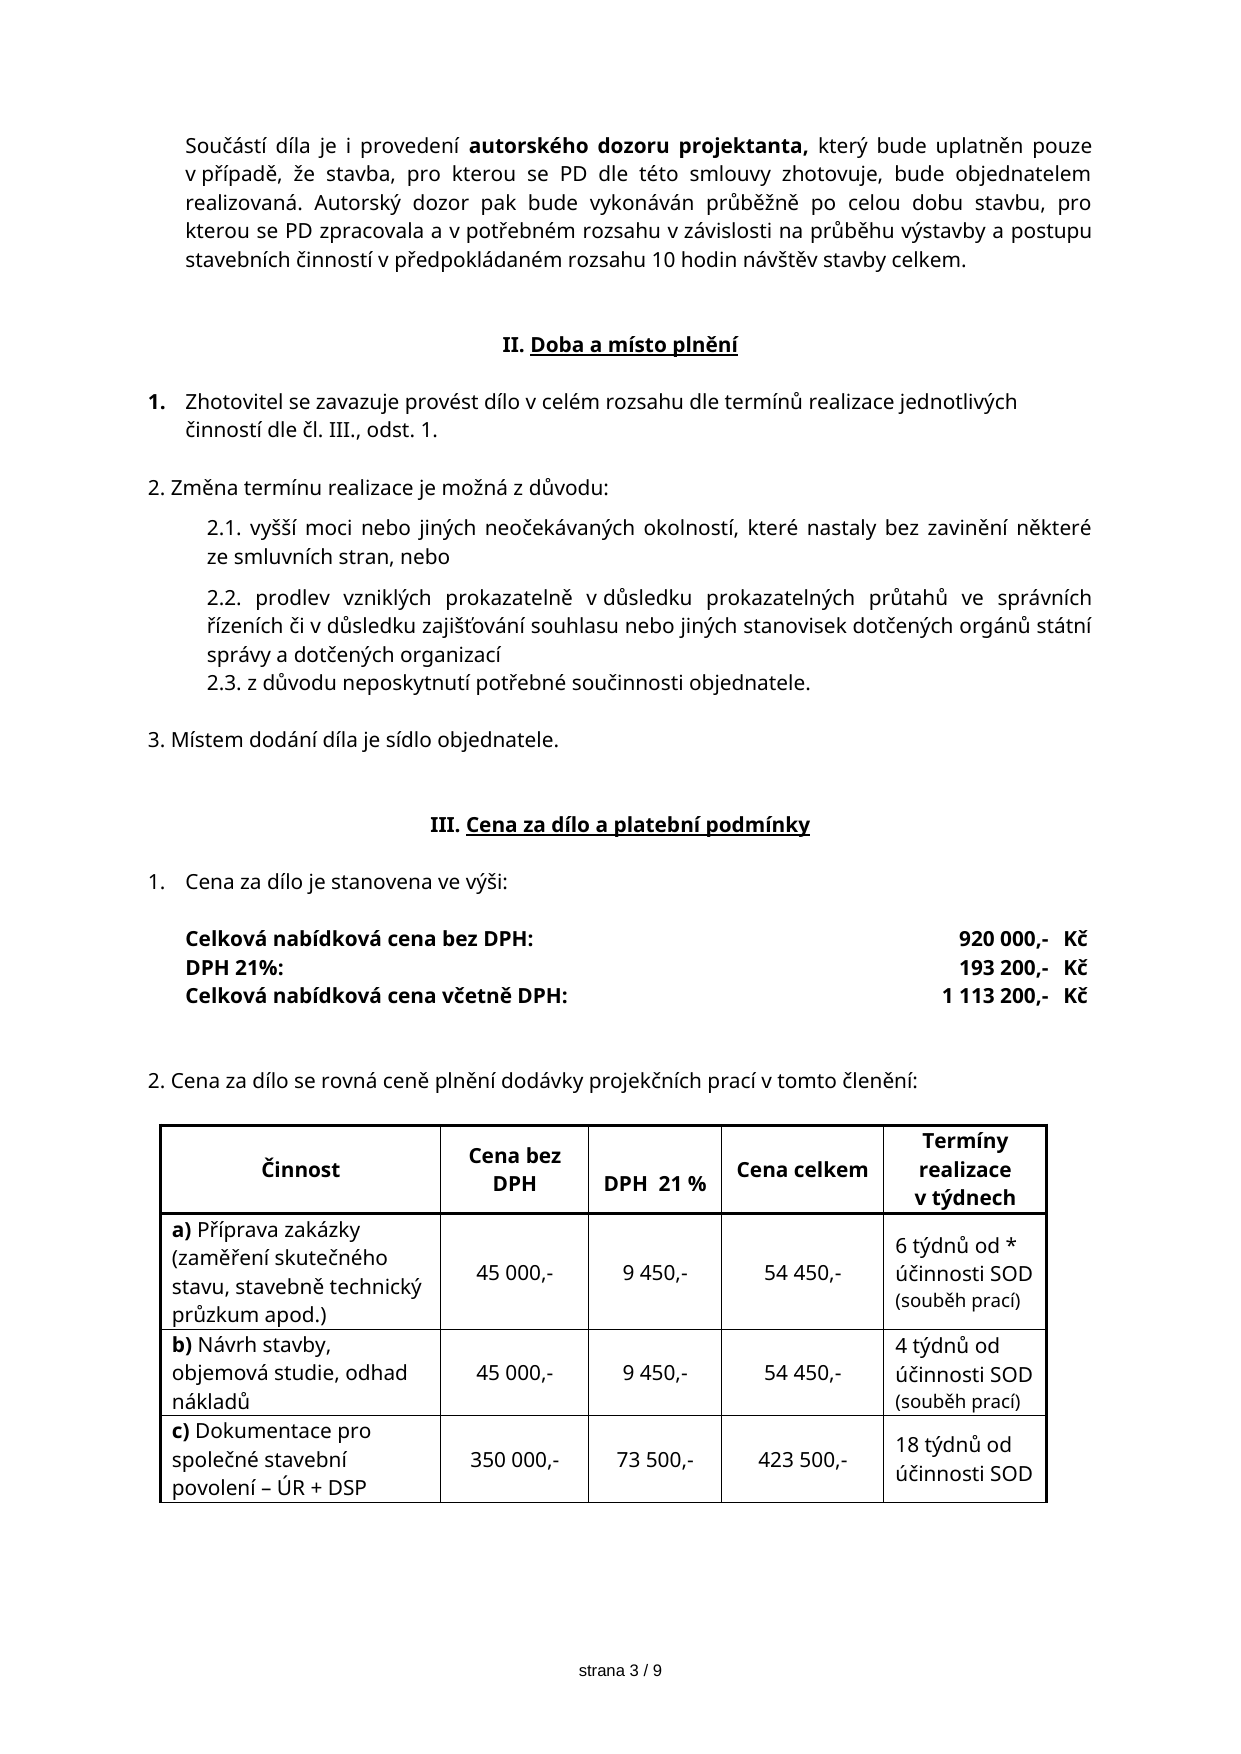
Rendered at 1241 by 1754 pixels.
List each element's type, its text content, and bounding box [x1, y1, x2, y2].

table_cell b) Návrh stavby, objemová studie, odhad nákladů [162, 1330, 440, 1415]
table_cell 54 450,- [722, 1215, 883, 1329]
text Součástí díla je i provedení autorského dozoru projektanta, který bude uplatněn pouze v případě, že stavba, pro kterou se PD dle této smlouvy zhotovuje, bude objednatelem realizovaná. Autorský dozor pak bude vykonáván průběžně po celou dobu stavbu, pro kterou se PD zpracovala a v potřebném rozsahu v závislosti na průběhu výstavby a postupu stavebních činností v předpokládaném rozsahu 10 hodin návštěv stavby celkem. [185, 131, 1093, 273]
list Celková nabídková cena bez DPH: 920 000,- Kč [185, 924, 1093, 953]
table_header Činnost [162, 1127, 440, 1212]
table_cell 54 450,- [722, 1330, 883, 1415]
table_cell a) Příprava zakázky (zaměření skutečného stavu, stavebně technický průzkum apod.) [162, 1215, 440, 1329]
table_cell c) Dokumentace pro společné stavební povolení – ÚR + DSP [162, 1416, 440, 1502]
table_cell 9 450,- [589, 1215, 721, 1329]
list Cena za dílo je stanovena ve výši: [148, 867, 1093, 896]
list Zhotovitel se zavazuje provést dílo v celém rozsahu dle termínů realizace jednotlivých činností dle čl. III., odst. 1. [148, 387, 1093, 444]
table_cell 73 500,- [589, 1416, 721, 1502]
text 2.3. z důvodu neposkytnutí potřebné součinnosti objednatele. [207, 668, 1093, 697]
table_cell 18 týdnů od účinnosti SOD [884, 1416, 1045, 1502]
table_cell 9 450,- [589, 1330, 721, 1415]
table_cell 4 týdnů od účinnosti SOD (souběh prací) [884, 1330, 1045, 1415]
list Celková nabídková cena včetně DPH: 1 113 200,- Kč [185, 981, 1093, 1009]
table_cell 45 000,- [441, 1330, 588, 1415]
table_cell 350 000,- [441, 1416, 588, 1502]
table_header Cena celkem [722, 1127, 883, 1212]
text 3. Místem dodání díla je sídlo objednatele. [148, 725, 1093, 753]
text III. Cena za dílo a platební podmínky [148, 810, 1093, 839]
text 2.1. vyšší moci nebo jiných neočekávaných okolností, které nastaly bez zavinění některé ze smluvních stran, nebo [207, 513, 1093, 570]
table_cell 6 týdnů od * účinnosti SOD (souběh prací) [884, 1215, 1045, 1329]
text 2. Cena za dílo se rovná ceně plnění dodávky projekčních prací v tomto členění: [148, 1067, 1093, 1095]
text II. Doba a místo plnění [148, 330, 1093, 358]
table_header DPH 21 % [589, 1127, 721, 1212]
list DPH 21%: 193 200,- Kč [185, 953, 1093, 981]
table_cell 45 000,- [441, 1215, 588, 1329]
table_header Cena bez DPH [441, 1127, 588, 1212]
text 2.2. prodlev vzniklých prokazatelně v důsledku prokazatelných průtahů ve správních řízeních či v důsledku zajišťování souhlasu nebo jiných stanovisek dotčených orgánů státní správy a dotčených organizací [207, 583, 1093, 668]
table_cell 423 500,- [722, 1416, 883, 1502]
table_header Termíny realizace v týdnech [884, 1127, 1045, 1212]
text 2. Změna termínu realizace je možná z důvodu: [148, 473, 1093, 501]
